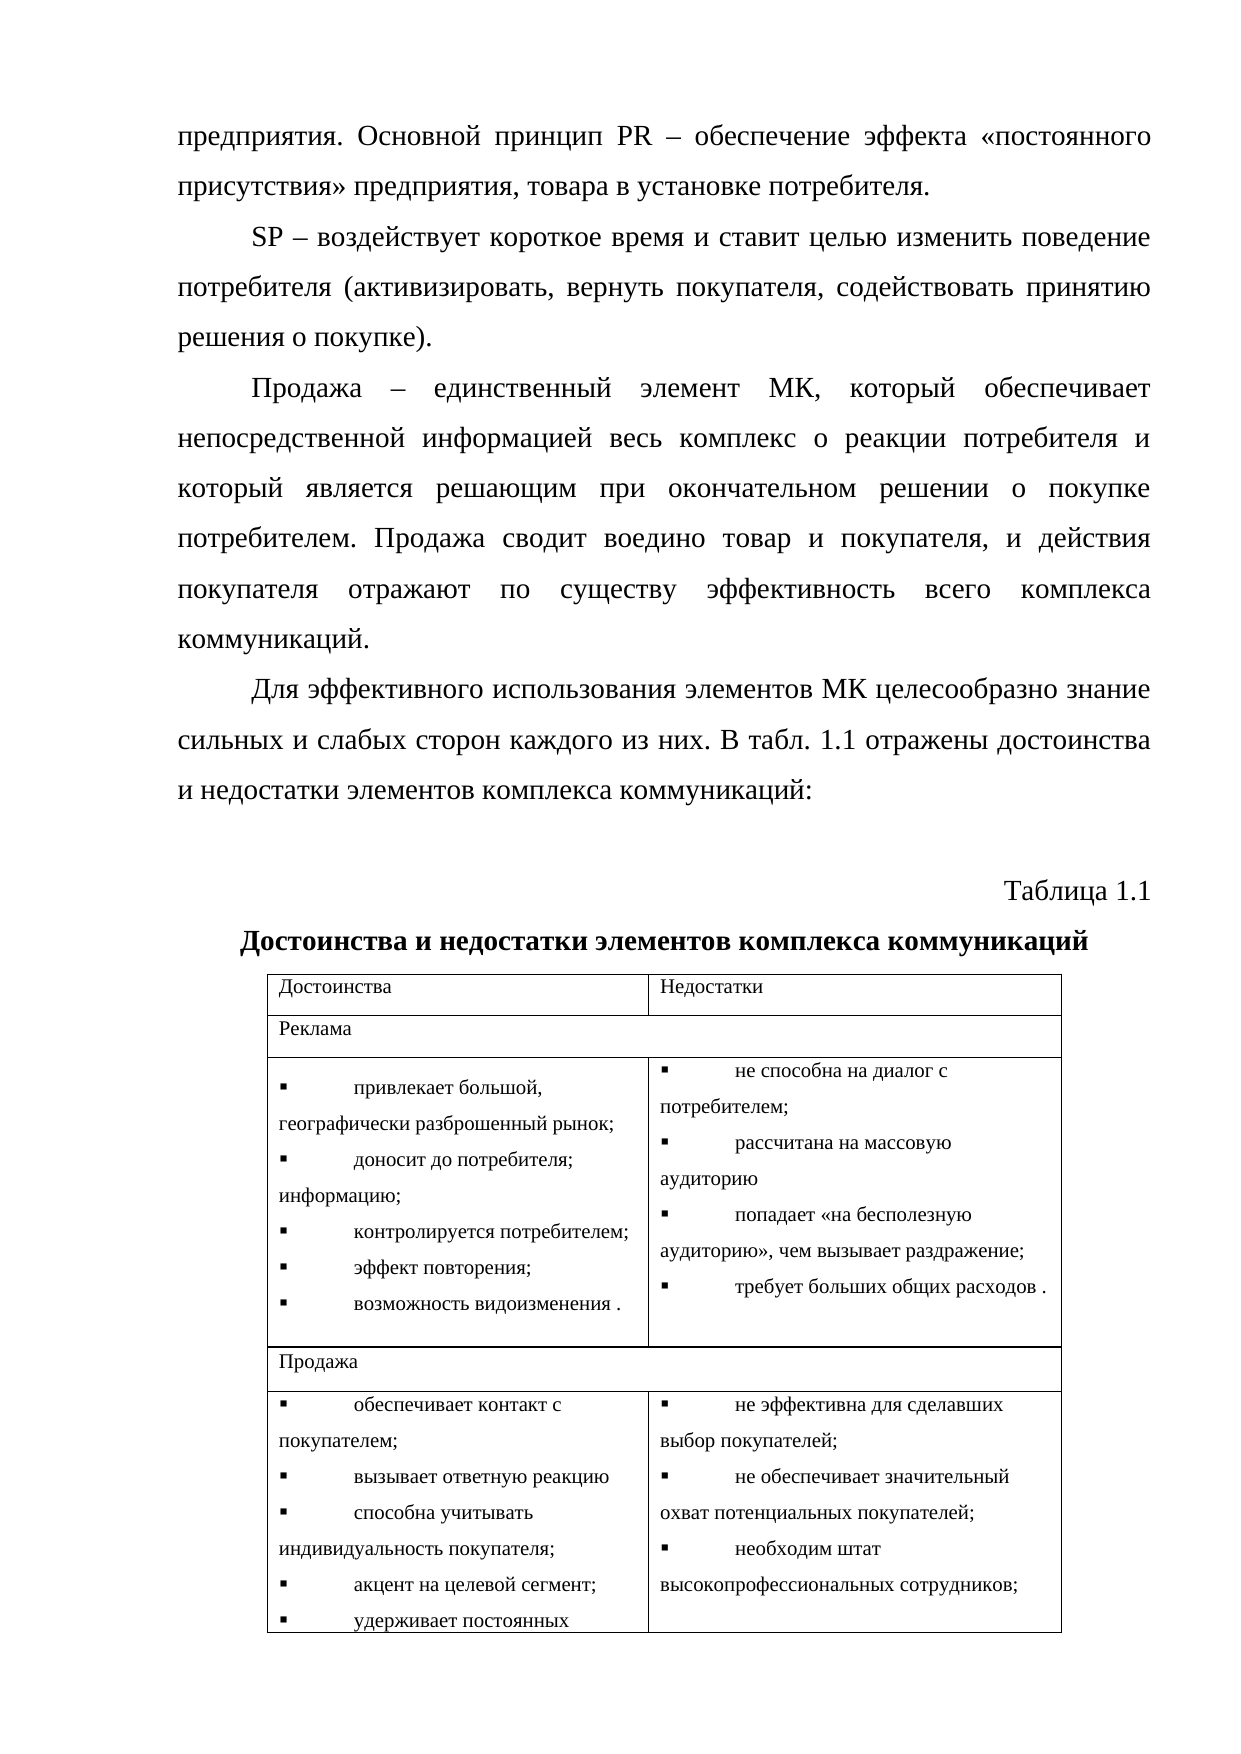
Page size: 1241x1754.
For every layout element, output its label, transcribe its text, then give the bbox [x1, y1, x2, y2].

text Достоинства и недостатки элементов комплекса коммуникаций [177, 923, 1152, 957]
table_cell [268, 1392, 648, 1632]
text Для эффективного использования элементов МК целесообразно знание сильных и слабых сторон каждого из них. В табл. 1.1 отражены достоинства и недостатки элементов комплекса коммуникаций: [177, 672, 1152, 806]
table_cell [649, 1392, 1061, 1632]
table_cell не способна на диалог с потребителем; рассчитана на массовую аудиторию попадает «на бесполезную аудиторию», чем вызывает раздражение; требует больших общих расходов . [649, 1058, 1061, 1346]
table_cell Продажа [268, 1348, 1061, 1391]
table_header Недостатки [649, 975, 1061, 1015]
text Продажа – единственный элемент МК, который обеспечивает непосредственной информацией весь комплекс о реакции потребителя и который является решающим при окончательном решении о покупке потребителем. Продажа сводит воедино товар и покупателя, и действия покупателя отражают по существу эффективность всего комплекса коммуникаций. [177, 370, 1152, 655]
text Таблица 1.1 [177, 873, 1152, 906]
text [177, 118, 1152, 202]
text SP – воздействует короткое время и ставит целью изменить поведение потребителя (активизировать, вернуть покупателя, содействовать принятию решения о покупке). [177, 219, 1152, 353]
table_cell Реклама [268, 1016, 1061, 1057]
table_header Достоинства [268, 975, 648, 1015]
table_cell привлекает большой, географически разброшенный рынок; доносит до потребителя; информацию; контролируется потребителем; эффект повторения; возможность видоизменения . [268, 1058, 648, 1346]
